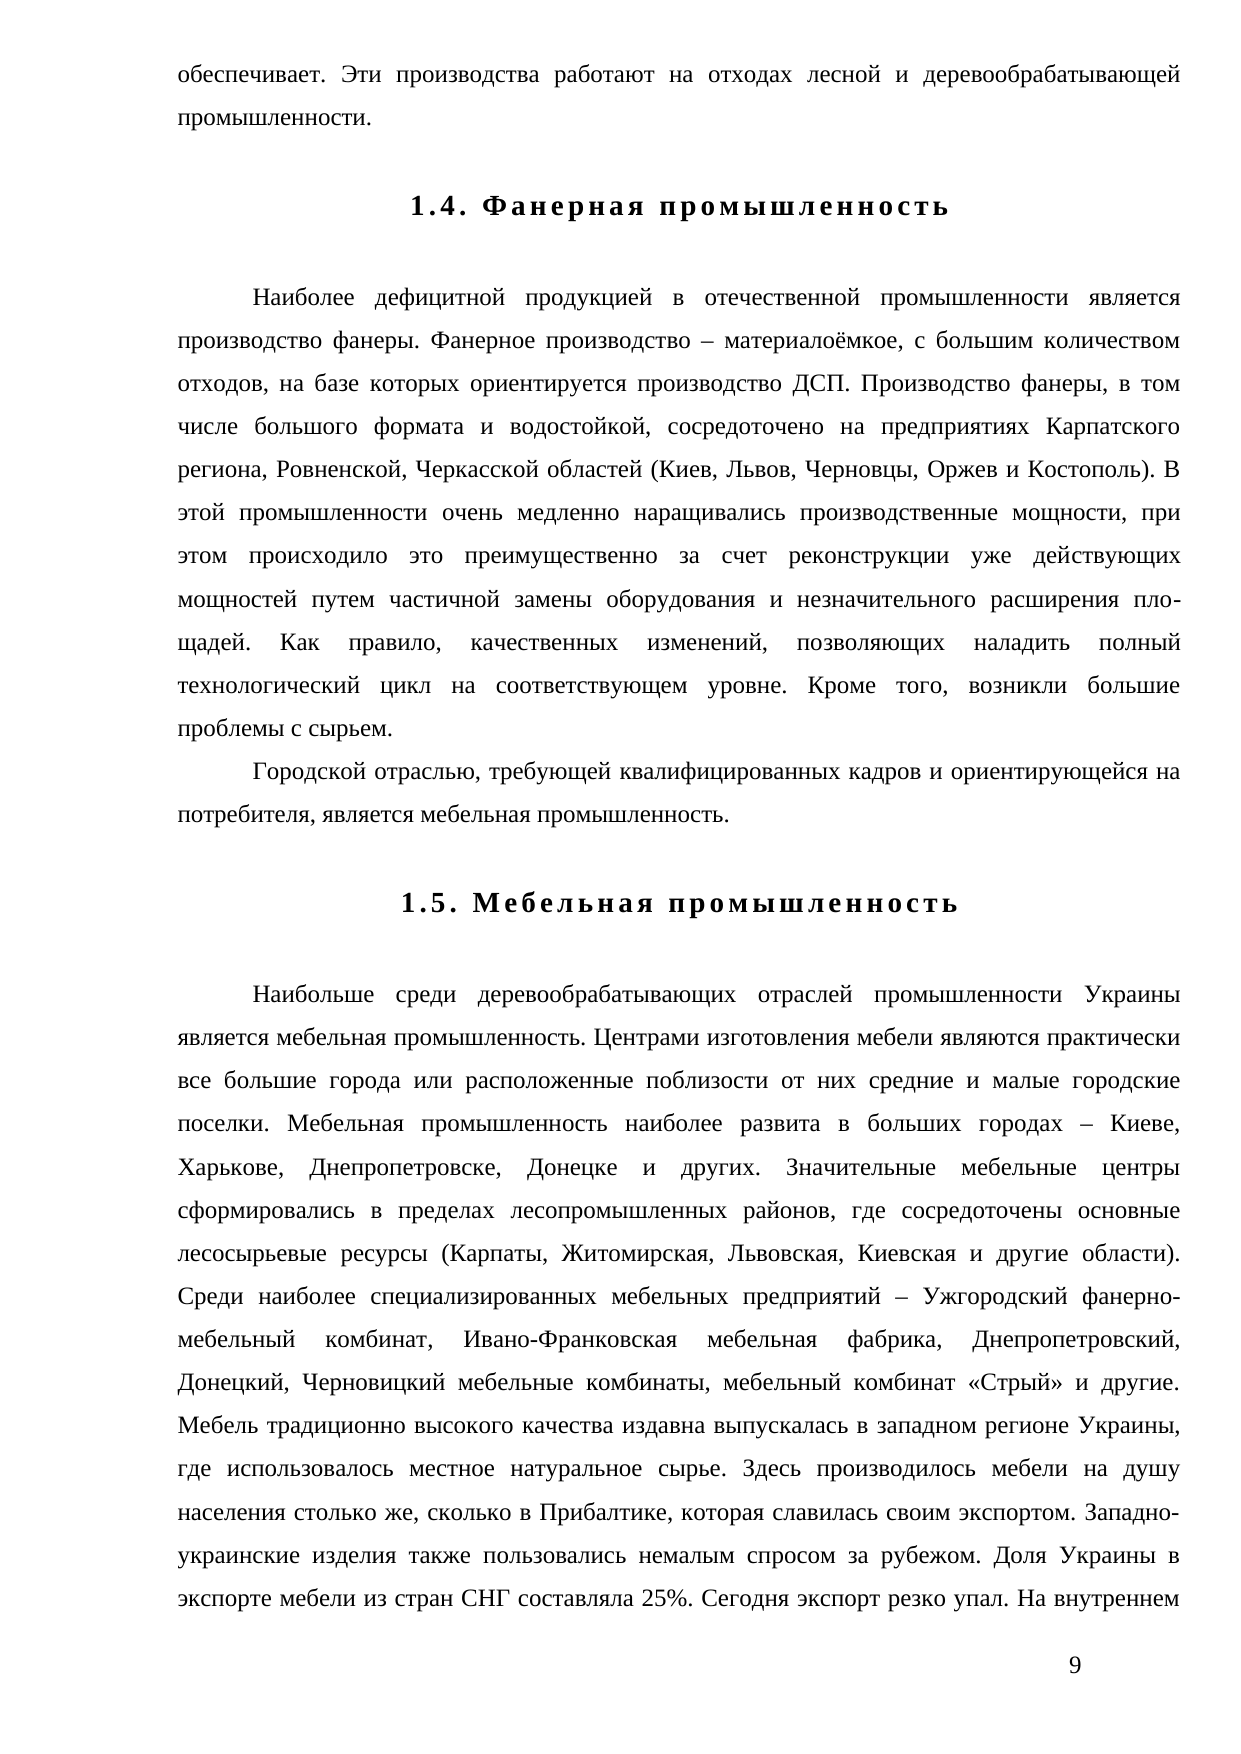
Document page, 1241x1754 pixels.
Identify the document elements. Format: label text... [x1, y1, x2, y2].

text 1.5. Мебельная промышленность [177, 886, 1181, 919]
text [177, 59, 1181, 131]
text 1.4. Фанерная промышленность [177, 188, 1181, 222]
text Городской отраслью, требующей квалифицированных кадров и ориентирующейся на потребителя, является мебельная промышленность. [177, 756, 1181, 828]
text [177, 979, 1181, 1612]
text Наиболее дефицитной продукцией в отечественной промышленности является производство фанеры. Фанерное производство – материалоёмкое, с большим количеством отходов, на базе которых ориентируется производство ДСП. Производство фанеры, в том числе большого формата и водостойкой, сосредоточено на предприятиях Карпатского региона, Ровненской, Черкасской областей (Киев, Львов, Черновцы, Оржев и Костополь). В этой промышленности очень медленно наращивались производственные мощности, при этом происходило это преимущественно за счет реконструкции уже действующих мощностей путем частичной замены оборудования и незначительного расширения площадей. Как правило, качественных изменений, позволяющих наладить полный технологический цикл на соответствующем уровне. Кроме того, возникли большие проблемы с сырьем. [177, 282, 1181, 742]
